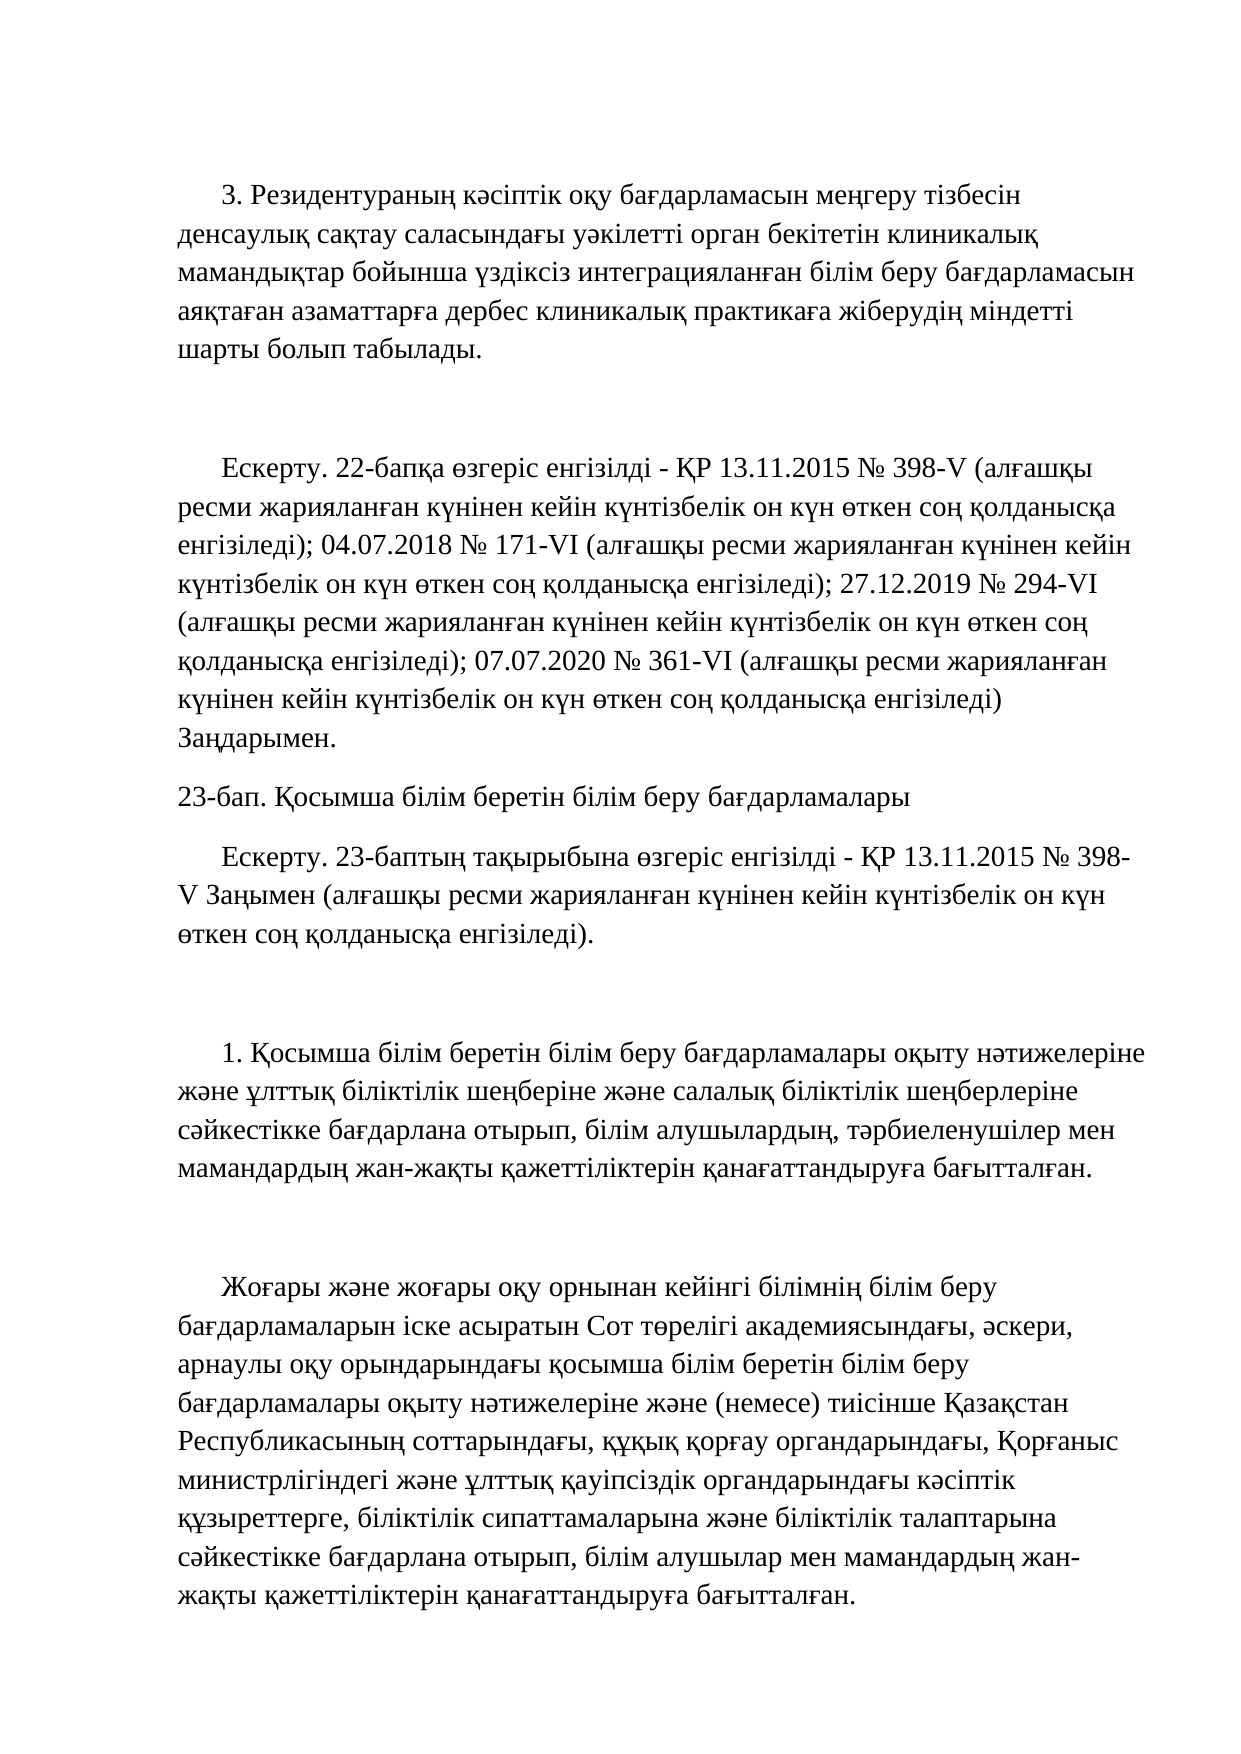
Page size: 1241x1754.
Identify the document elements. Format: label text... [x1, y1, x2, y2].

text Ескерту. 22-бапқа өзгеріс енгізілді - ҚР 13.11.2015 № 398-V (алғашқы ресми жарияланған күнінен кейін күнтізбелік он күн өткен соң қолданысқа енгізіледі); 04.07.2018 № 171-VІ (алғашқы ресми жарияланған күнінен кейін күнтізбелік он күн өткен соң қолданысқа енгізіледі); 27.12.2019 № 294-VІ (алғашқы ресми жарияланған күнінен кейін күнтізбелік он күн өткен соң қолданысқа енгізіледі); 07.07.2020 № 361-VI (алғашқы ресми жарияланған күнінен кейін күнтізбелік он күн өткен соң қолданысқа енгізіледі) Заңдарымен. [177, 450, 1152, 754]
text 23-бап. Қосымша білім беретін білім беру бағдарламалары [177, 779, 1152, 813]
text Жоғары және жоғары оқу орнынан кейінгі білімнің білім беру бағдарламаларын іске асыратын Сот төрелігі академиясындағы, әскери, арнаулы оқу орындарындағы қосымша білім беретін білім беру бағдарламалары оқыту нәтижелеріне және (немесе) тиісінше Қазақстан Республикасының соттарындағы, құқық қорғау органдарындағы, Қорғаныс министрлігіндегі және ұлттық қауіпсіздік органдарындағы кәсіптік құзыреттерге, біліктілік сипаттамаларына және біліктілік талаптарына сәйкестікке бағдарлана отырып, білім алушылар мен мамандардың жан-жақты қажеттіліктерін қанағаттандыруға бағытталған. [177, 1269, 1152, 1611]
text 1. Қосымша білім беретін білім беру бағдарламалары оқыту нәтижелеріне және ұлттық біліктілік шеңберіне және салалық біліктілік шеңберлеріне сәйкестікке бағдарлана отырып, білім алушылардың, тәрбиеленушілер мен мамандардың жан-жақты қажеттіліктерін қанағаттандыруға бағытталған. [177, 1035, 1152, 1184]
text 3. Резидентураның кәсіптік оқу бағдарламасын меңгеру тізбесін денсаулық сақтау саласындағы уәкілетті орган бекітетін клиникалық мамандықтар бойынша үздіксіз интеграцияланған білім беру бағдарламасын аяқтаған азаматтарға дербес клиникалық практикаға жіберудің міндетті шарты болып табылады. [177, 177, 1152, 365]
text Ескерту. 23-баптың тақырыбына өзгеріс енгізілді - ҚР 13.11.2015 № 398-V Заңымен (алғашқы ресми жарияланған күнінен кейін күнтізбелік он күн өткен соң қолданысқа енгізіледі). [177, 839, 1152, 949]
